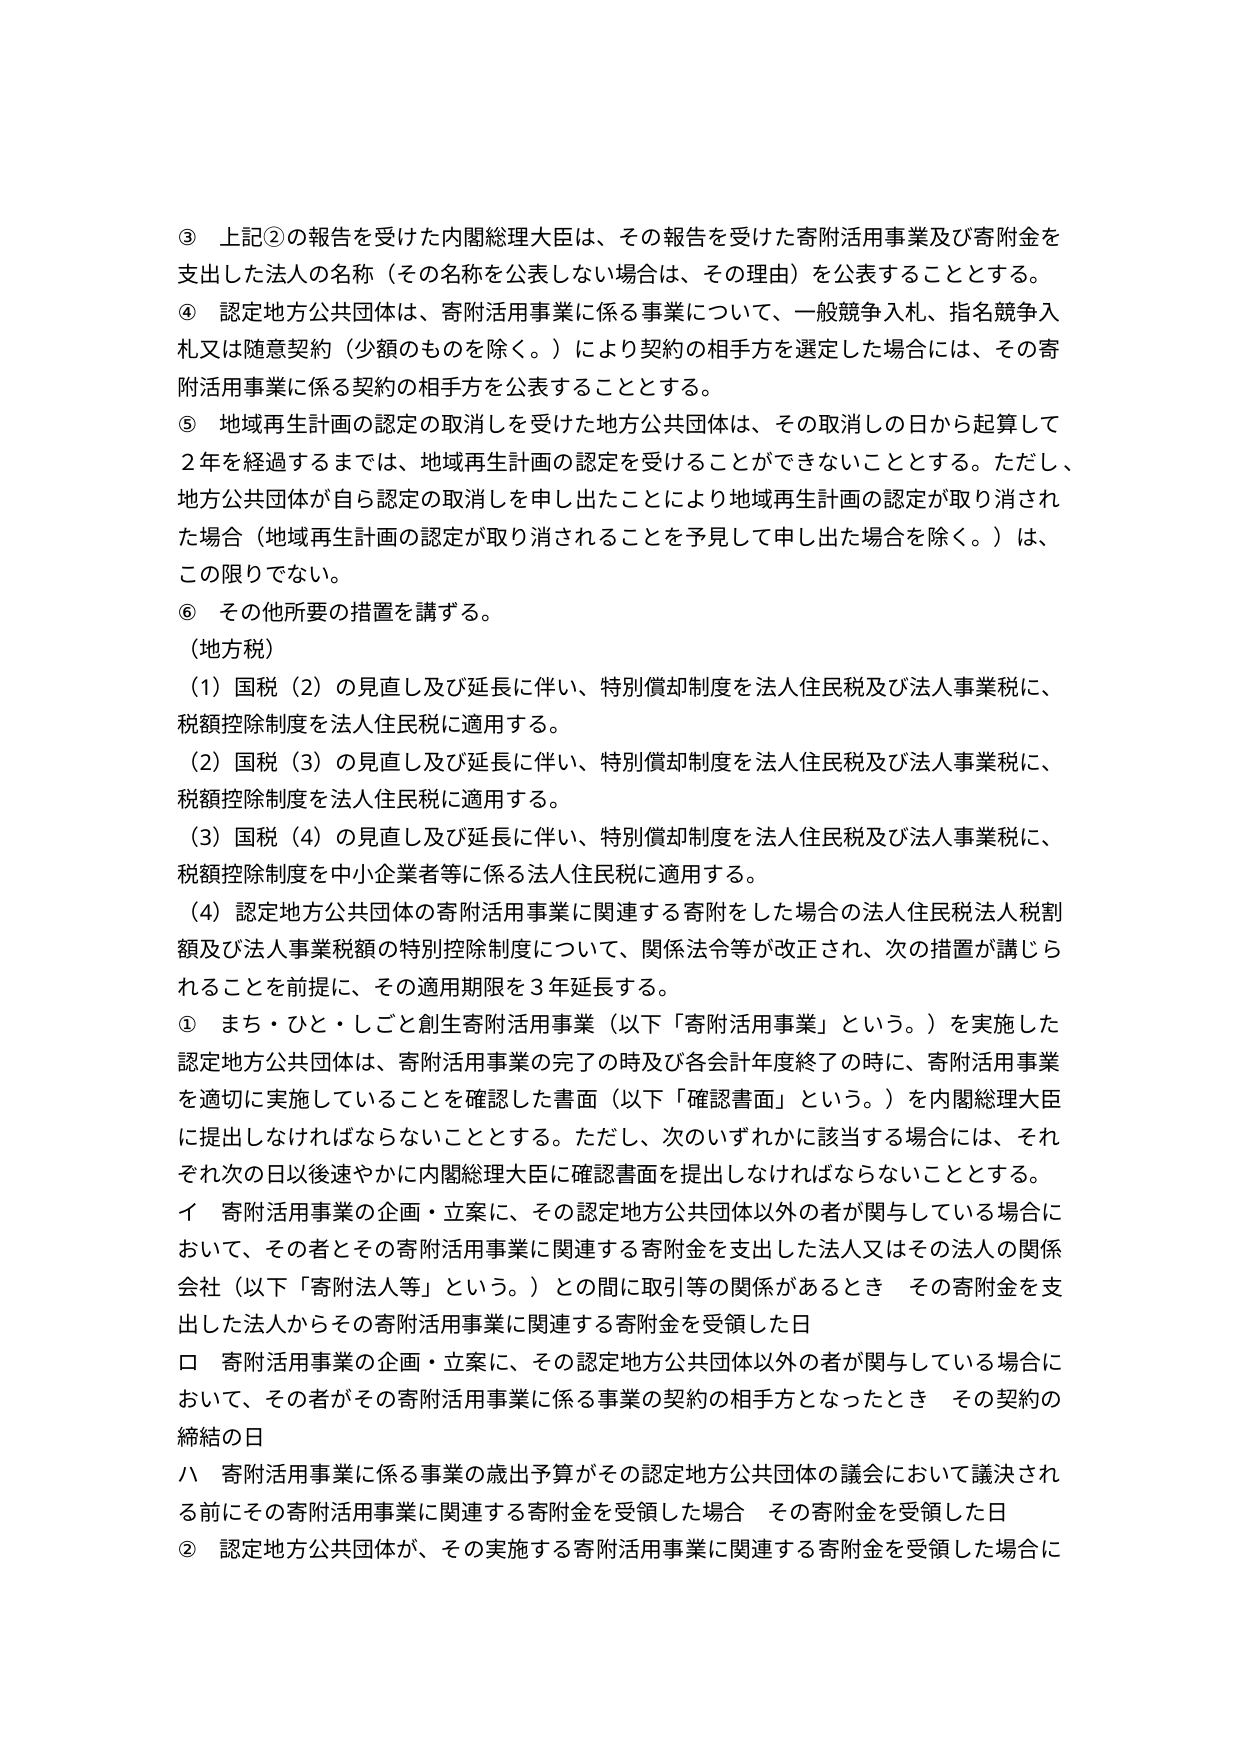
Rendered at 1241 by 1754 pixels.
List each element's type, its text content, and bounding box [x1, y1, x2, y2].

text ロ 寄附活用事業の企画・立案に、その認定地方公共団体以外の者が関与している場合において、その者がその寄附活用事業に係る事業の契約の相手方となったとき その契約の締結の日 [177, 1342, 1063, 1454]
text イ 寄附活用事業の企画・立案に、その認定地方公共団体以外の者が関与している場合において、その者とその寄附活用事業に関連する寄附金を支出した法人又はその法人の関係会社（以下「寄附法人等」という。）との間に取引等の関係があるとき その寄附金を支出した法人からその寄附活用事業に関連する寄附金を受領した日 [177, 1192, 1063, 1342]
text （1）国税（2）の見直し及び延長に伴い、特別償却制度を法人住民税及び法人事業税に、税額控除制度を法人住民税に適用する。 [177, 667, 1063, 742]
text ④ 認定地方公共団体は、寄附活用事業に係る事業について、一般競争入札、指名競争入札又は随意契約（少額のものを除く。）により契約の相手方を選定した場合には、その寄附活用事業に係る契約の相手方を公表することとする。 [177, 292, 1063, 404]
text （地方税） [177, 629, 1063, 667]
text （2）国税（3）の見直し及び延長に伴い、特別償却制度を法人住民税及び法人事業税に、税額控除制度を法人住民税に適用する。 [177, 742, 1063, 817]
text （3）国税（4）の見直し及び延長に伴い、特別償却制度を法人住民税及び法人事業税に、税額控除制度を中小企業者等に係る法人住民税に適用する。 [177, 817, 1063, 892]
text （4）認定地方公共団体の寄附活用事業に関連する寄附をした場合の法人住民税法人税割額及び法人事業税額の特別控除制度について、関係法令等が改正され、次の措置が講じられることを前提に、その適用期限を３年延長する。 [177, 892, 1063, 1004]
text ハ 寄附活用事業に係る事業の歳出予算がその認定地方公共団体の議会において議決される前にその寄附活用事業に関連する寄附金を受領した場合 その寄附金を受領した日 [177, 1454, 1063, 1529]
text ③ 上記②の報告を受けた内閣総理大臣は、その報告を受けた寄附活用事業及び寄附金を支出した法人の名称（その名称を公表しない場合は、その理由）を公表することとする。 [177, 217, 1063, 292]
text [177, 1529, 1063, 1567]
text ① まち・ひと・しごと創生寄附活用事業（以下「寄附活用事業」という。）を実施した認定地方公共団体は、寄附活用事業の完了の時及び各会計年度終了の時に、寄附活用事業を適切に実施していることを確認した書面（以下「確認書面」という。）を内閣総理大臣に提出しなければならないこととする。ただし、次のいずれかに該当する場合には、それぞれ次の日以後速やかに内閣総理大臣に確認書面を提出しなければならないこととする。 [177, 1004, 1063, 1192]
text ⑤ 地域再生計画の認定の取消しを受けた地方公共団体は、その取消しの日から起算して２年を経過するまでは、地域再生計画の認定を受けることができないこととする。ただし、地方公共団体が自ら認定の取消しを申し出たことにより地域再生計画の認定が取り消された場合（地域再生計画の認定が取り消されることを予見して申し出た場合を除く。）は、この限りでない。 [177, 404, 1063, 592]
text ⑥ その他所要の措置を講ずる。 [177, 592, 1063, 629]
